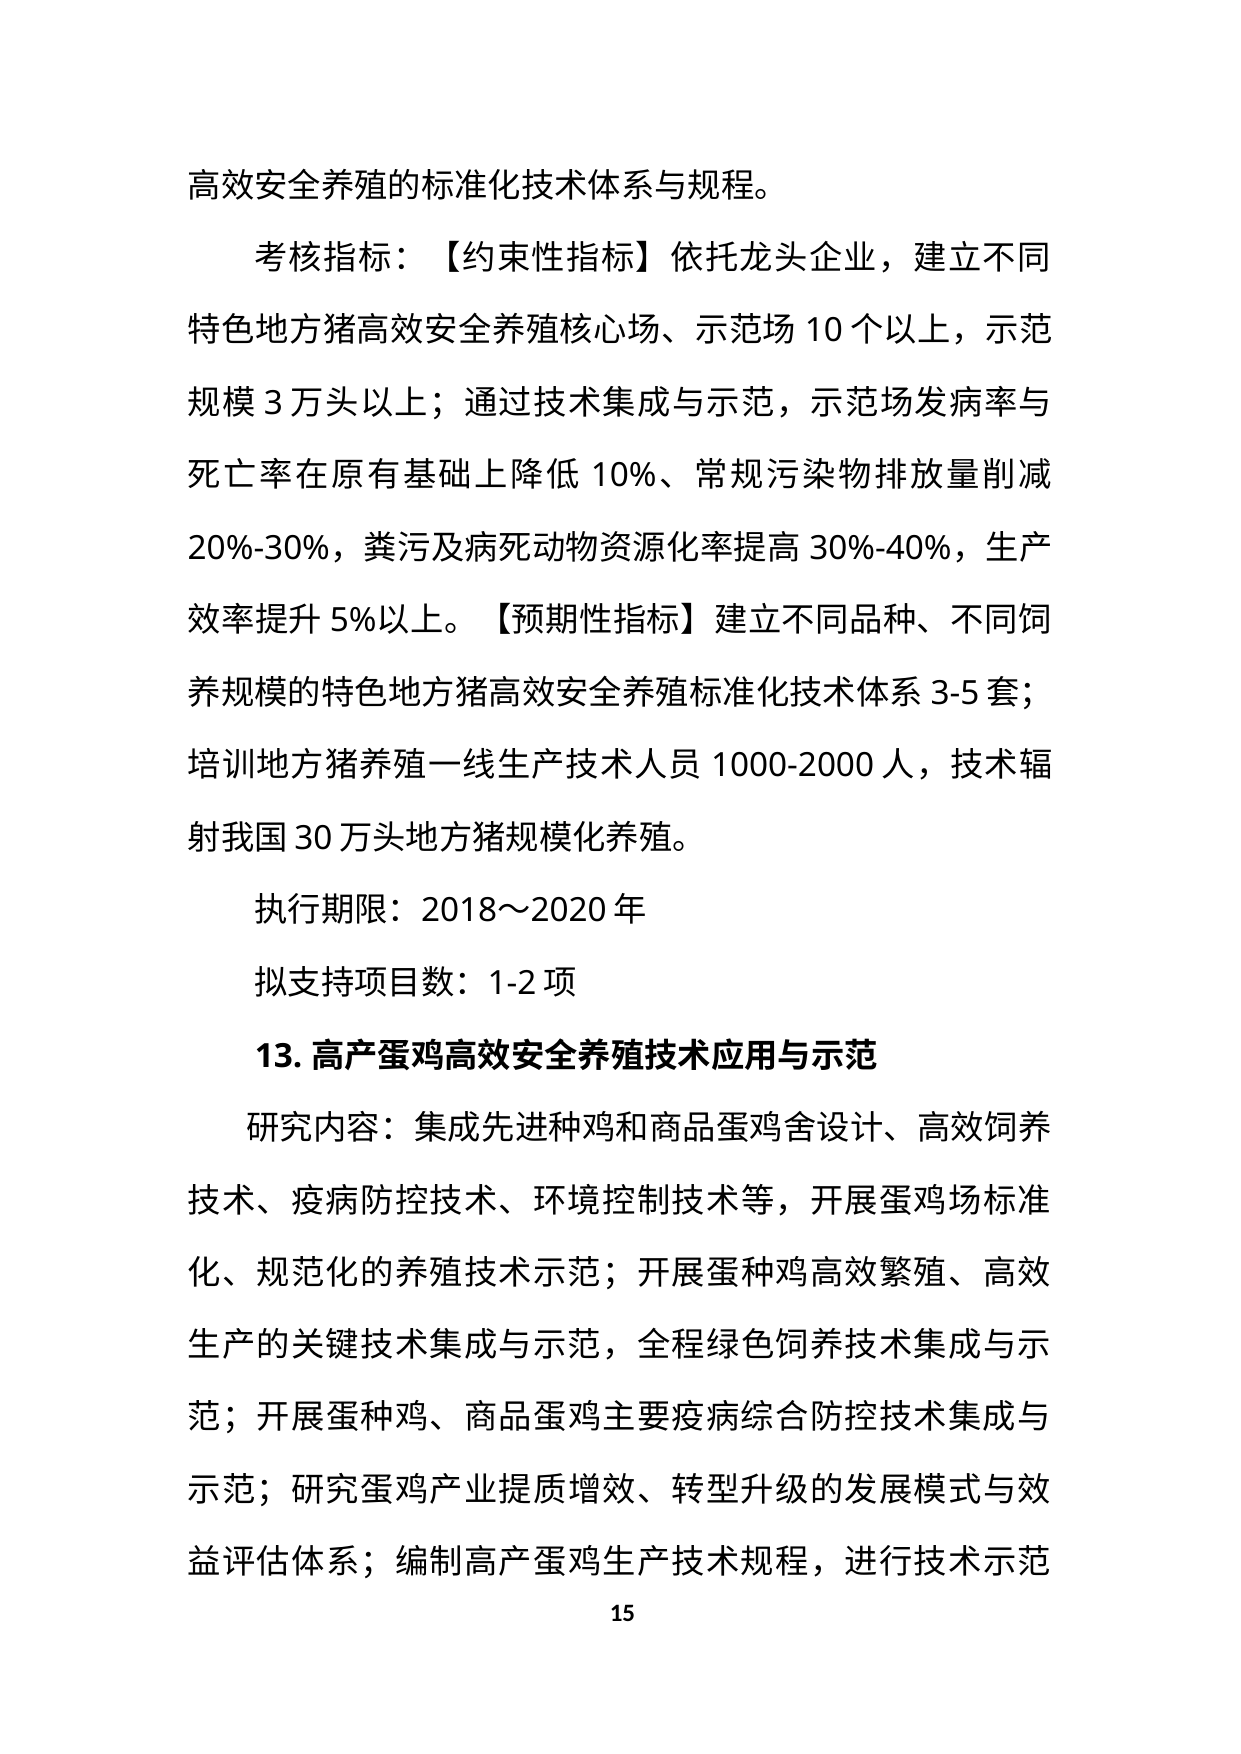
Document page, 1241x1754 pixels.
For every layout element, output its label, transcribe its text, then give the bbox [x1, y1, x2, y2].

text 执行期限：2018～2020年 [187, 883, 1053, 932]
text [187, 1101, 1053, 1583]
text 考核指标：【约束性指标】依托龙头企业，建立不同特色地方猪高效安全养殖核心场、示范场10个以上，示范规模3万头以上；通过技术集成与示范，示范场发病率与死亡率在原有基础上降低10%、常规污染物排放量削减 20%-30%，粪污及病死动物资源化率提高30%-40%，生产效率提升5%以上。【预期性指标】建立不同品种、不同饲养规模的特色地方猪高效安全养殖标准化技术体系3-5套；培训地方猪养殖一线生产技术人员1000-2000人，技术辐射我国30万头地方猪规模化养殖。 [187, 231, 1053, 859]
text 拟支持项目数：1-2项 [187, 956, 1053, 1004]
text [187, 158, 1053, 207]
text 13. 高产蛋鸡高效安全养殖技术应用与示范 [187, 1028, 1053, 1077]
